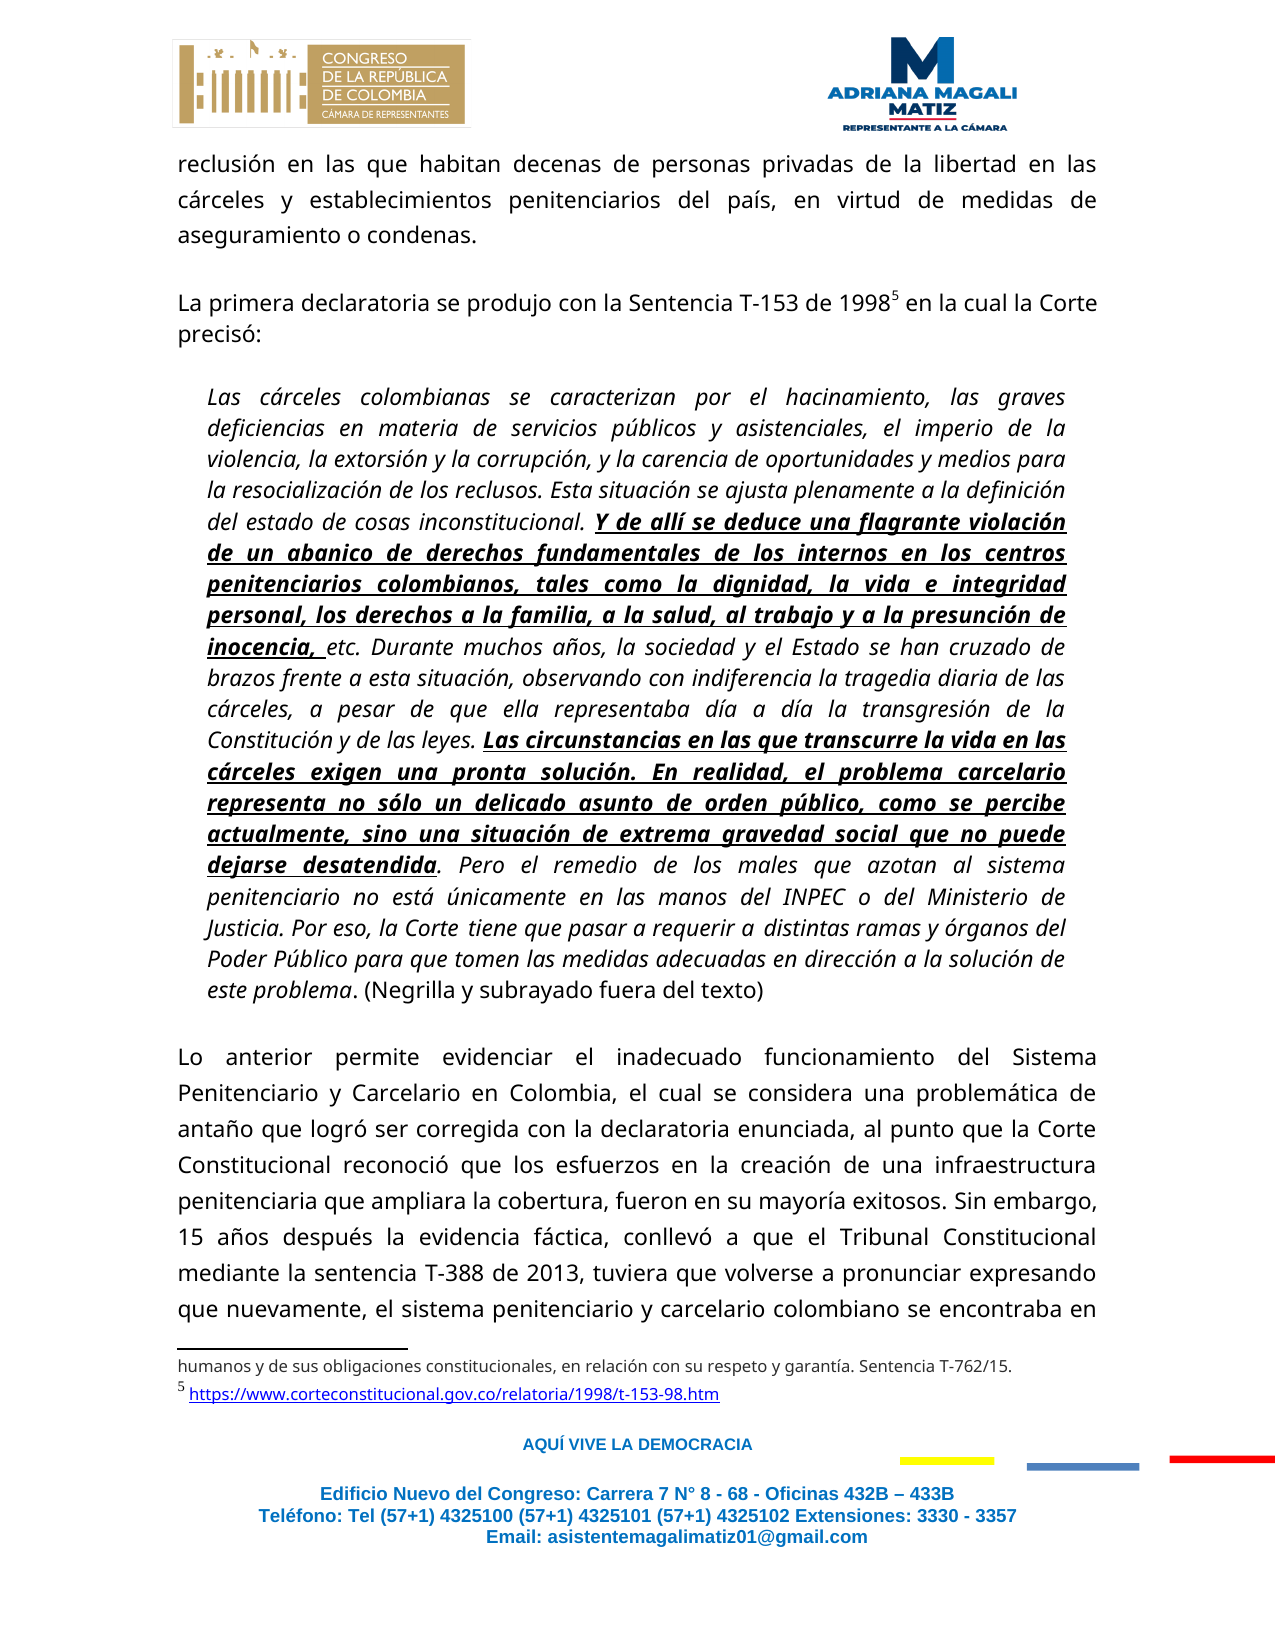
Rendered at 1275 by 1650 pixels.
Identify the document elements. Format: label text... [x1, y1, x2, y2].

picture [172, 39, 472, 128]
text Las cárceles colombianas se caracterizan por el hacinamiento, las graves deficiencias en materia de servicios públicos y asistenciales, el imperio de la violencia, la extorsión y la corrupción, y la carencia de oportunidades y medios para la resocialización de los reclusos. Esta situación se ajusta plenamente a la definición del estado de cosas inconstitucional. Y de allí se deduce una flagrante violación de un abanico de derechos fundamentales de los internos en los centros penitenciarios colombianos, tales como la dignidad, la vida e integridad personal, los derechos a la familia, a la salud, al trabajo y a la presunción de inocencia, etc. Durante muchos años, la sociedad y el Estado se han cruzado de brazos frente a esta situación, observando con indiferencia la tragedia diaria de las cárceles, a pesar de que ella representaba día a día la transgresión de la Constitución y de las leyes. Las circunstancias en las que transcurre la vida en las cárceles exigen una pronta solución. En realidad, el problema carcelario representa no sólo un delicado asunto de orden público, como se percibe actualmente, sino una situación de extrema gravedad social que no puede dejarse desatendida. Pero el remedio de los males que azotan al sistema penitenciario no está únicamente en las manos del INPEC o del Ministerio de Justicia. Por eso, la Corte tiene que pasar a requerir a distintas ramas y órganos del Poder Público para que tomen las medidas adecuadas en dirección a la solución de este problema. (Negrilla y subrayado fuera del texto) [207, 380, 1069, 1005]
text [177, 1041, 1098, 1324]
text La primera declaratoria se produjo con la Sentencia T-153 de 1998 en la cual la Corte precisó: [177, 287, 1098, 349]
picture [827, 37, 1017, 131]
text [177, 148, 1098, 251]
